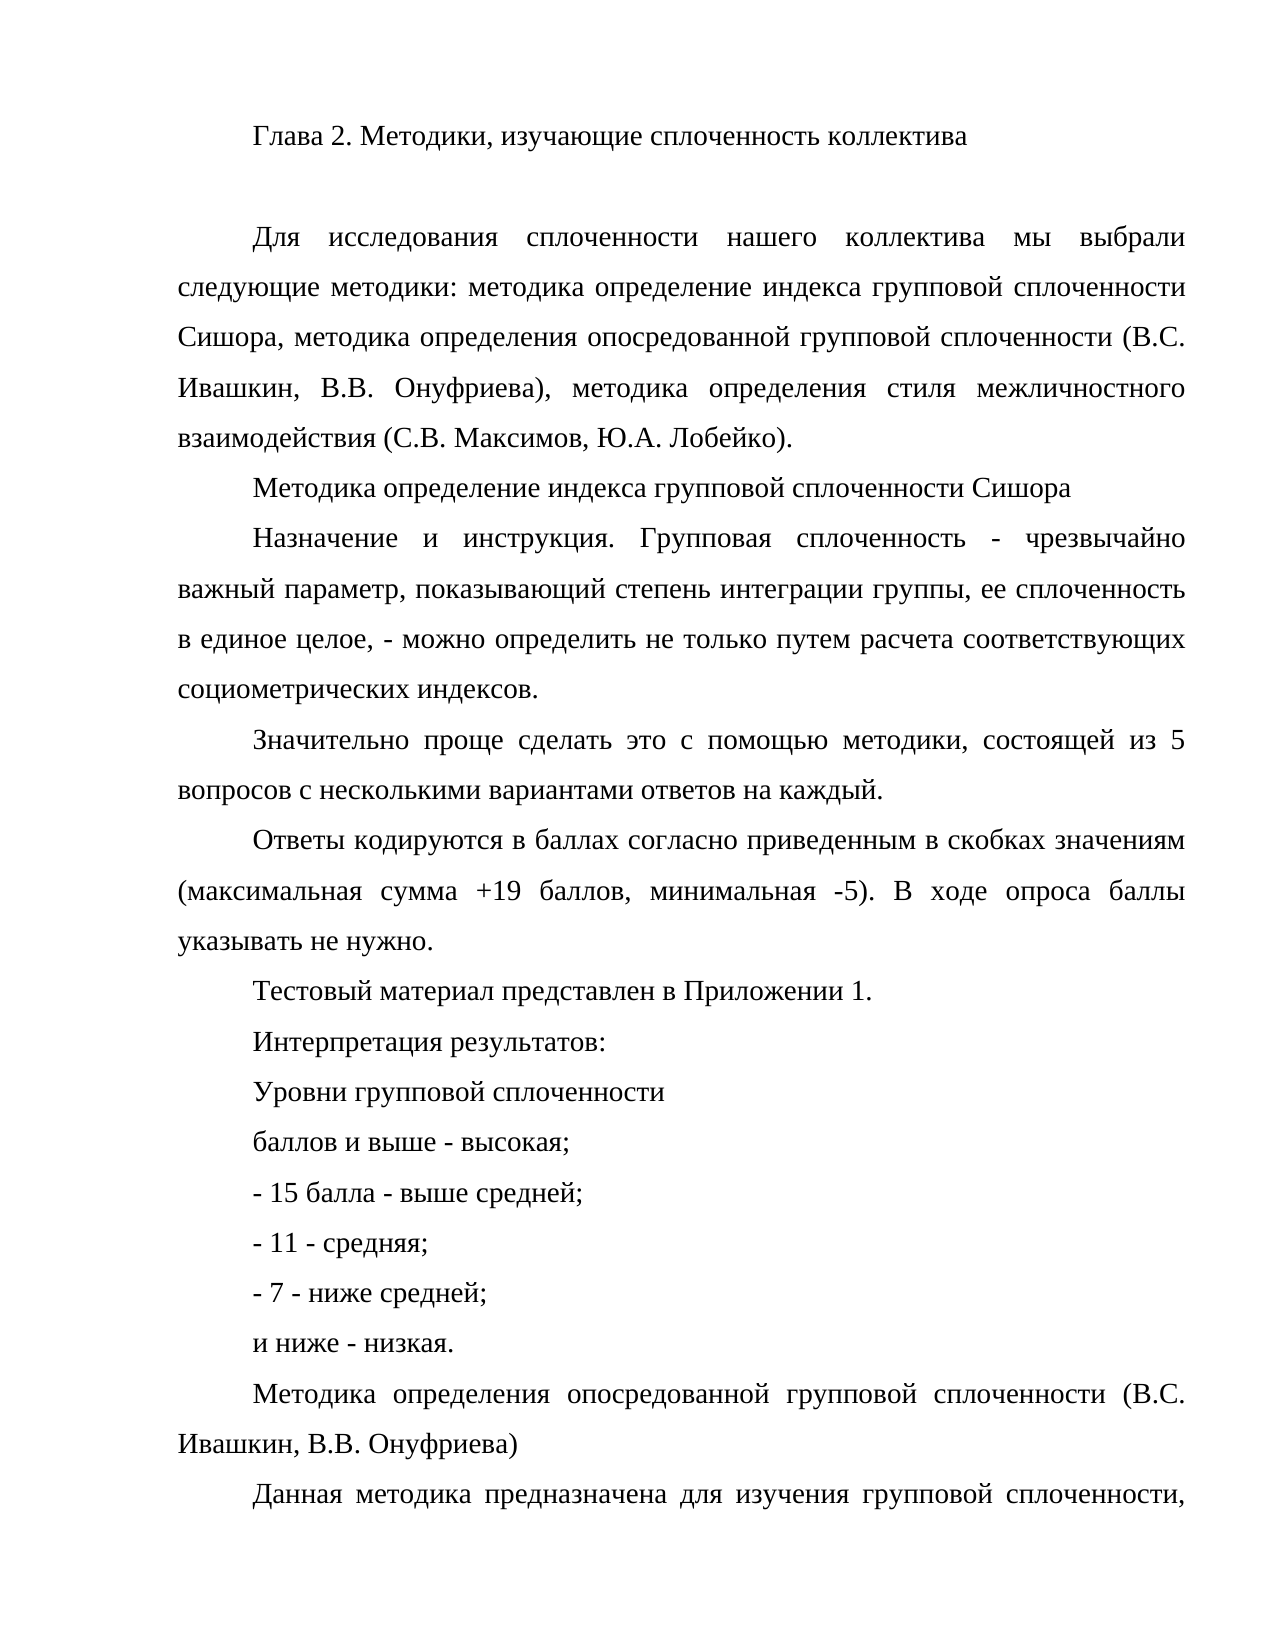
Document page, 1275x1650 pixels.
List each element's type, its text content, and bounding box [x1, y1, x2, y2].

text Для исследования сплоченности нашего коллектива мы выбрали следующие методики: методика определение индекса групповой сплоченности Сишора, методика определения опосредованной групповой сплоченности (В.С. Ивашкин, В.В. Онуфриева), методика определения стиля межличностного взаимодействия (С.В. Максимов, Ю.А. Лобейко). [177, 219, 1186, 453]
text Ответы кодируются в баллах согласно приведенным в скобках значениям (максимальная сумма +19 баллов, минимальная -5). В ходе опроса баллы указывать не нужно. [177, 822, 1186, 957]
text Методика определение индекса групповой сплоченности Сишора [177, 470, 1186, 504]
text Глава 2. Методики, изучающие сплоченность коллектива [177, 118, 1186, 152]
text - 11 - средняя; [177, 1225, 1186, 1258]
text баллов и выше - высокая; [177, 1124, 1186, 1158]
text Значительно проще сделать это с помощью методики, состоящей из 5 вопросов с несколькими вариантами ответов на каждый. [177, 722, 1186, 806]
text Уровни групповой сплоченности [177, 1074, 1186, 1108]
text Назначение и инструкция. Групповая сплоченность - чрезвычайно важный параметр, показывающий степень интеграции группы, ее сплоченность в единое целое, - можно определить не только путем расчета соответствующих социометрических индексов. [177, 521, 1186, 705]
text Интерпретация результатов: [177, 1024, 1186, 1057]
text и ниже - низкая. [177, 1326, 1186, 1359]
text - 15 балла - выше средней; [177, 1175, 1186, 1208]
text - 7 - ниже средней; [177, 1275, 1186, 1309]
text Тестовый материал представлен в Приложении 1. [177, 973, 1186, 1007]
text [177, 1477, 1186, 1510]
text Методика определения опосредованной групповой сплоченности (В.С. Ивашкин, В.В. Онуфриева) [177, 1376, 1186, 1460]
